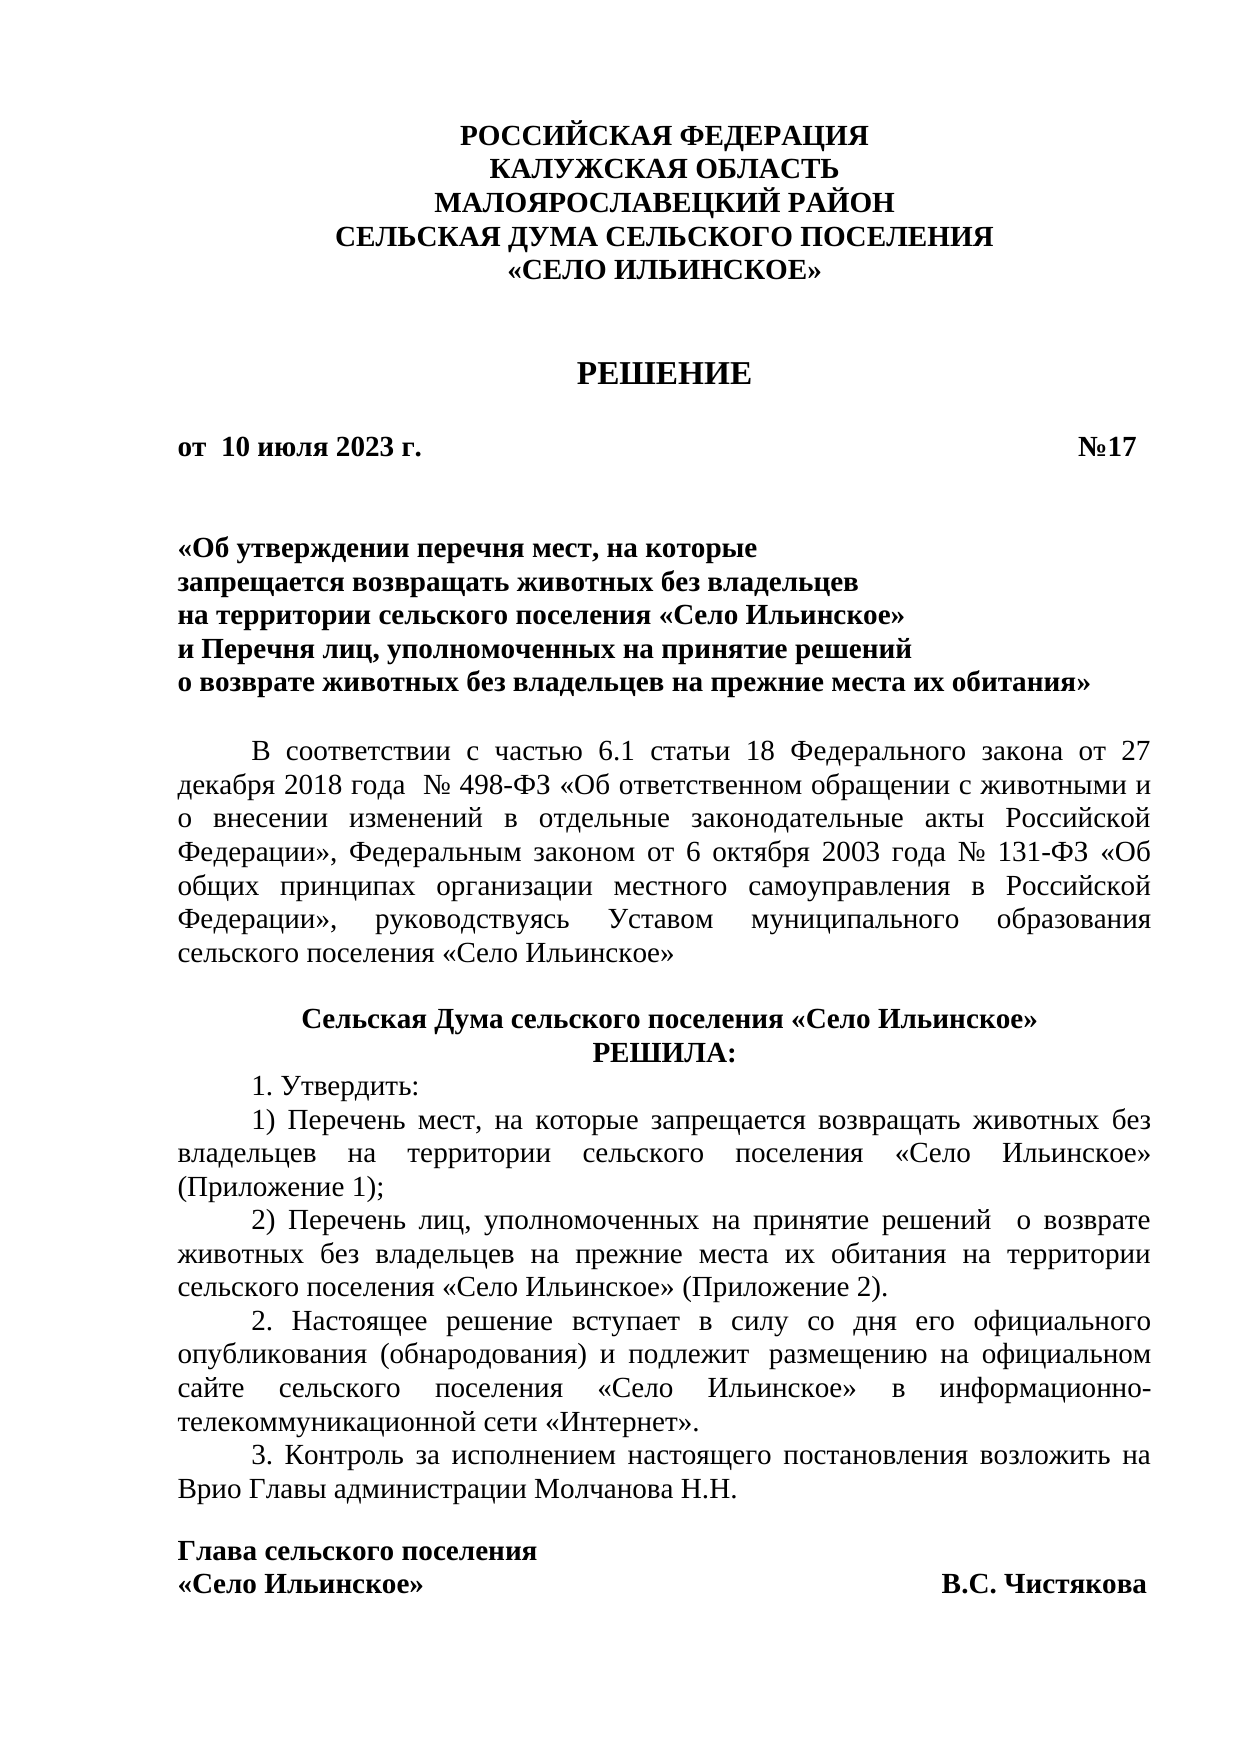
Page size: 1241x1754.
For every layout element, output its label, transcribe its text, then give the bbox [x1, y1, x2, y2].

text «Село Ильинское» В.С. Чистякова [177, 1567, 1152, 1600]
text 3. Контроль за исполнением настоящего постановления возложить на Врио Главы администрации Молчанова Н.Н. [177, 1437, 1152, 1504]
text РЕШИЛА: [177, 1035, 1152, 1068]
text запрещается возвращать животных без владельцев [177, 564, 1152, 597]
text МАЛОЯРОСЛАВЕЦКИЙ РАЙОН [177, 185, 1152, 219]
text о возврате животных без владельцев на прежние места их обитания» [177, 664, 1152, 698]
text РЕШЕНИЕ [177, 353, 1152, 391]
text Глава сельского поселения [177, 1533, 1152, 1567]
text КАЛУЖСКАЯ ОБЛАСТЬ [177, 152, 1152, 185]
text Сельская Дума сельского поселения «Село Ильинское» [177, 1001, 1152, 1035]
text «Об утверждении перечня мест, на которые [177, 497, 1152, 564]
text и Перечня лиц, уполномоченных на принятие решений [177, 631, 1152, 664]
text 2. Настоящее решение вступает в силу со дня его официального опубликования (обнародования) и подлежит размещению на официальном сайте сельского поселения «Село Ильинское» в информационно-телекоммуникационной сети «Интернет». [177, 1303, 1152, 1437]
text РОССИЙСКАЯ ФЕДЕРАЦИЯ [177, 118, 1152, 152]
text от 10 июля 2023 г. №17 [177, 429, 1152, 463]
text 1) Перечень мест, на которые запрещается возвращать животных без владельцев на территории сельского поселения «Село Ильинское» (Приложение 1); [177, 1102, 1152, 1202]
text на территории сельского поселения «Село Ильинское» [177, 597, 1152, 631]
text В соответствии с частью 6.1 статьи 18 Федерального закона от 27 декабря 2018 года № 498-ФЗ «Об ответственном обращении с животными и о внесении изменений в отдельные законодательные акты Российской Федерации», Федеральным законом от 6 октября 2003 года № 131-ФЗ «Об общих принципах организации местного самоуправления в Российской Федерации», руководствуясь Уставом муниципального образования сельского поселения «Село Ильинское» [177, 733, 1152, 968]
text 2) Перечень лиц, уполномоченных на принятие решений о возврате животных без владельцев на прежние места их обитания на территории сельского поселения «Село Ильинское» (Приложение 2). [177, 1202, 1152, 1303]
text 1. Утвердить: [177, 1068, 1152, 1102]
text СЕЛЬСКАЯ ДУМА СЕЛЬСКОГО ПОСЕЛЕНИЯ [177, 219, 1152, 252]
text «СЕЛО ИЛЬИНСКОЕ» [177, 252, 1152, 286]
